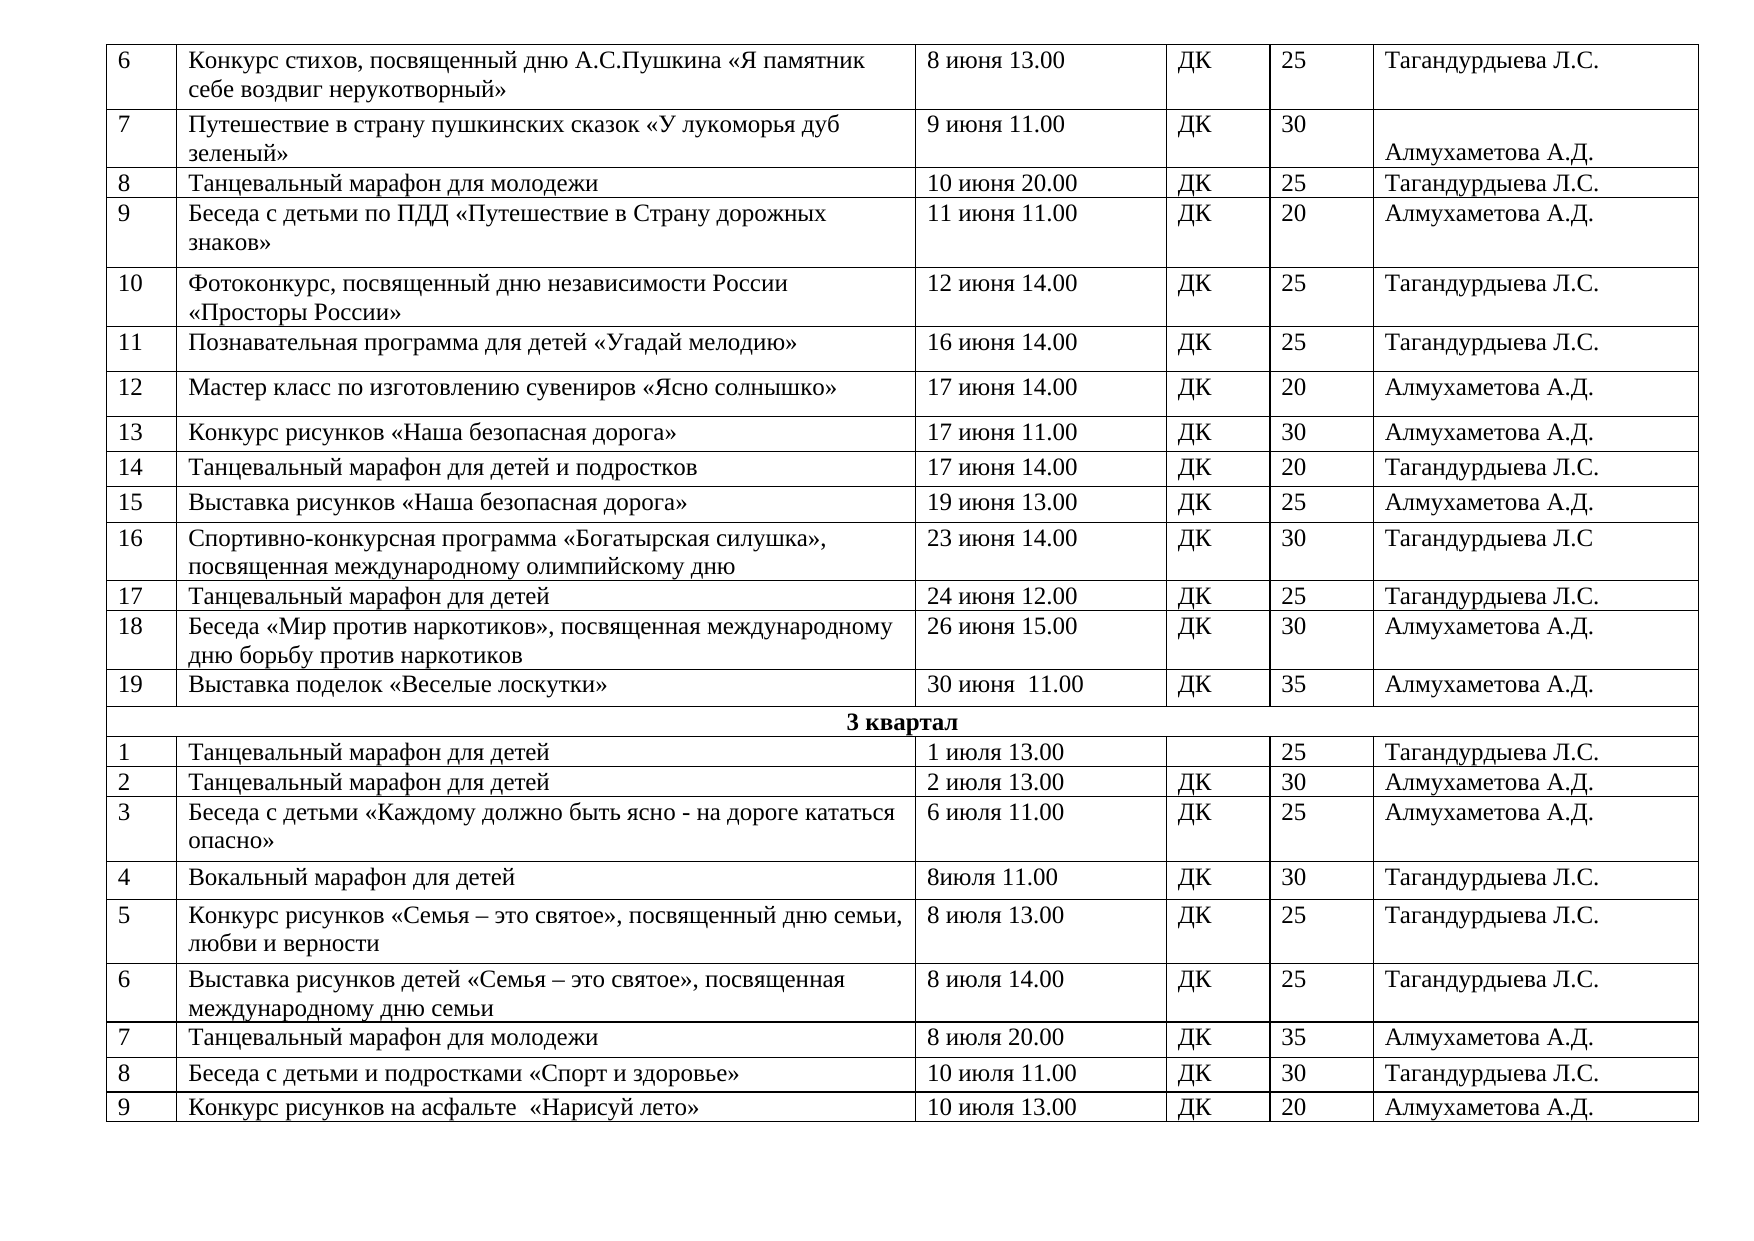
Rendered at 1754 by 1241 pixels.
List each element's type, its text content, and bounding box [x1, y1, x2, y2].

table_cell 35 [1271, 670, 1373, 706]
table_cell Алмухаметова А.Д. [1374, 797, 1698, 861]
table_cell Алмухаметова А.Д. [1374, 767, 1698, 796]
table_cell Тагандурдыева Л.С. [1374, 737, 1698, 766]
table_cell 9 [107, 198, 176, 267]
table_cell 25 [1271, 581, 1373, 610]
table_cell Тагандурдыева Л.С. [1374, 964, 1698, 1021]
table_cell 17 июня 11.00 [916, 417, 1166, 451]
table_cell 18 [107, 611, 176, 668]
table_cell Танцевальный марафон для молодежи [177, 1023, 915, 1057]
table_cell 30 [1271, 611, 1373, 668]
table_cell Беседа с детьми по ПДД «Путешествие в Страну дорожных знаков» [177, 198, 915, 267]
table_cell 30 июня 11.00 [916, 670, 1166, 706]
table_cell 8 июля 13.00 [916, 900, 1166, 963]
table_cell ДК [1167, 417, 1269, 451]
table_cell 11 июня 11.00 [916, 198, 1166, 267]
table_cell 10 июля 11.00 [916, 1058, 1166, 1091]
table_cell 11 [107, 327, 176, 371]
table_cell 25 [1271, 268, 1373, 326]
table_cell 17 [107, 581, 176, 610]
table_cell Тагандурдыева Л.С [1374, 523, 1698, 580]
table_cell Тагандурдыева Л.С. [1374, 452, 1698, 486]
table_cell ДК [1167, 372, 1269, 416]
table_cell Тагандурдыева Л.С. [1374, 862, 1698, 899]
table_cell ДК [1167, 523, 1269, 580]
table_cell Путешествие в страну пушкинских сказок «У лукоморья дуб зеленый» [177, 110, 915, 167]
table_cell 2 июля 13.00 [916, 767, 1166, 796]
table_cell Конкурс стихов, посвященный дню А.С.Пушкина «Я памятник себе воздвиг нерукотворный» [177, 45, 915, 108]
table_cell 8 [107, 168, 176, 197]
table_cell Беседа «Мир против наркотиков», посвященная международному дню борьбу против наркотиков [177, 611, 915, 668]
table_cell 20 [1271, 198, 1373, 267]
table_cell 1 июля 13.00 [916, 737, 1166, 766]
table_cell 25 [1271, 45, 1373, 108]
table_cell 17 июня 14.00 [916, 452, 1166, 486]
table_cell 6 [107, 45, 176, 108]
table_cell Фотоконкурс, посвященный дню независимости России «Просторы России» [177, 268, 915, 326]
table_cell Алмухаметова А.Д. [1374, 611, 1698, 668]
table_cell Алмухаметова А.Д. [1374, 670, 1698, 706]
table_cell 9 июня 11.00 [916, 110, 1166, 167]
table_cell 3 [107, 797, 176, 861]
table_cell ДК [1167, 611, 1269, 668]
table_cell ДК [1167, 45, 1269, 108]
table_cell ДК [1167, 452, 1269, 486]
table_cell ДК [1167, 670, 1269, 706]
table_cell ДК [1167, 797, 1269, 861]
table_cell ДК [1167, 110, 1269, 167]
table_cell ДК [1167, 900, 1269, 963]
table_cell Алмухаметова А.Д. [1374, 417, 1698, 451]
table_cell 25 [1271, 327, 1373, 371]
table_cell Танцевальный марафон для детей [177, 581, 915, 610]
table_cell Спортивно-конкурсная программа «Богатырская силушка», посвященная международному олимпийскому дню [177, 523, 915, 580]
table_cell 3 квартал [107, 707, 1698, 736]
table_cell Танцевальный марафон для детей [177, 737, 915, 766]
table_cell Конкурс рисунков на асфальте «Нарисуй лето» [177, 1093, 915, 1121]
table_cell 30 [1271, 767, 1373, 796]
table_cell ДК [1167, 964, 1269, 1021]
table_cell Алмухаметова А.Д. [1374, 110, 1698, 167]
table_cell 10 июня 20.00 [916, 168, 1166, 197]
table_cell 20 [1271, 452, 1373, 486]
table_cell ДК [1167, 1023, 1269, 1057]
table_cell Познавательная программа для детей «Угадай мелодию» [177, 327, 915, 371]
table_cell 1 [107, 737, 176, 766]
table_cell 16 [107, 523, 176, 580]
table_cell 14 [107, 452, 176, 486]
table_cell 19 июня 13.00 [916, 487, 1166, 522]
table_cell 7 [107, 110, 176, 167]
table_cell 8 июля 20.00 [916, 1023, 1166, 1057]
table_cell 30 [1271, 523, 1373, 580]
table_cell 30 [1271, 417, 1373, 451]
table_cell Танцевальный марафон для молодежи [177, 168, 915, 197]
table_cell 23 июня 14.00 [916, 523, 1166, 580]
table_cell 4 [107, 862, 176, 899]
table_cell [1167, 737, 1269, 766]
table_cell 25 [1271, 487, 1373, 522]
table_cell Выставка рисунков детей «Семья – это святое», посвященная международному дню семьи [177, 964, 915, 1021]
table_cell ДК [1167, 767, 1269, 796]
table_cell Танцевальный марафон для детей и подростков [177, 452, 915, 486]
table_cell 6 июля 11.00 [916, 797, 1166, 861]
table_cell Беседа с детьми «Каждому должно быть ясно - на дороге кататься опасно» [177, 797, 915, 861]
table_cell 9 [107, 1093, 176, 1121]
table_cell ДК [1167, 268, 1269, 326]
table_cell Тагандурдыева Л.С. [1374, 268, 1698, 326]
table_cell 16 июня 14.00 [916, 327, 1166, 371]
table_cell Тагандурдыева Л.С. [1374, 900, 1698, 963]
table_cell 8 [107, 1058, 176, 1091]
table_cell Мастер класс по изготовлению сувениров «Ясно солнышко» [177, 372, 915, 416]
table_cell Вокальный марафон для детей [177, 862, 915, 899]
table_cell 25 [1271, 168, 1373, 197]
table_cell 20 [1271, 1093, 1373, 1121]
table_cell ДК [1167, 487, 1269, 522]
table_cell 6 [107, 964, 176, 1021]
table_cell Конкурс рисунков «Наша безопасная дорога» [177, 417, 915, 451]
table_cell Тагандурдыева Л.С. [1374, 168, 1698, 197]
table_cell 30 [1271, 862, 1373, 899]
table_cell 13 [107, 417, 176, 451]
table_cell ДК [1167, 1093, 1269, 1121]
table_cell Конкурс рисунков «Семья – это святое», посвященный дню семьи, любви и верности [177, 900, 915, 963]
table_cell 24 июня 12.00 [916, 581, 1166, 610]
table_cell 10 [107, 268, 176, 326]
table_cell 19 [107, 670, 176, 706]
table_cell 12 [107, 372, 176, 416]
table_cell 26 июня 15.00 [916, 611, 1166, 668]
table_cell 20 [1271, 372, 1373, 416]
table_cell ДК [1167, 581, 1269, 610]
table_cell Танцевальный марафон для детей [177, 767, 915, 796]
table_cell 5 [107, 900, 176, 963]
table_cell ДК [1167, 168, 1269, 197]
table_cell 2 [107, 767, 176, 796]
table_cell 25 [1271, 900, 1373, 963]
table_cell 25 [1271, 797, 1373, 861]
table_cell 30 [1271, 1058, 1373, 1091]
table_cell Выставка поделок «Веселые лоскутки» [177, 670, 915, 706]
table_cell Тагандурдыева Л.С. [1374, 45, 1698, 108]
table_cell Тагандурдыева Л.С. [1374, 1058, 1698, 1091]
table_cell 15 [107, 487, 176, 522]
table_cell ДК [1167, 198, 1269, 267]
table_cell 8июля 11.00 [916, 862, 1166, 899]
table_cell Тагандурдыева Л.С. [1374, 327, 1698, 371]
table_cell 30 [1271, 110, 1373, 167]
table_cell 25 [1271, 964, 1373, 1021]
table_cell Выставка рисунков «Наша безопасная дорога» [177, 487, 915, 522]
table_cell 8 июля 14.00 [916, 964, 1166, 1021]
table_cell ДК [1167, 327, 1269, 371]
table_cell Алмухаметова А.Д. [1374, 487, 1698, 522]
table_cell Алмухаметова А.Д. [1374, 198, 1698, 267]
table_cell Тагандурдыева Л.С. [1374, 581, 1698, 610]
table_cell Алмухаметова А.Д. [1374, 1093, 1698, 1121]
table_cell 8 июня 13.00 [916, 45, 1166, 108]
table_cell 35 [1271, 1023, 1373, 1057]
table_cell 7 [107, 1023, 176, 1057]
table_cell Алмухаметова А.Д. [1374, 372, 1698, 416]
table_cell 12 июня 14.00 [916, 268, 1166, 326]
table_cell Алмухаметова А.Д. [1374, 1023, 1698, 1057]
table_cell ДК [1167, 1058, 1269, 1091]
table_cell Беседа с детьми и подростками «Спорт и здоровье» [177, 1058, 915, 1091]
table_cell 17 июня 14.00 [916, 372, 1166, 416]
table_cell ДК [1167, 862, 1269, 899]
table_cell 25 [1271, 737, 1373, 766]
table_cell 10 июля 13.00 [916, 1093, 1166, 1121]
